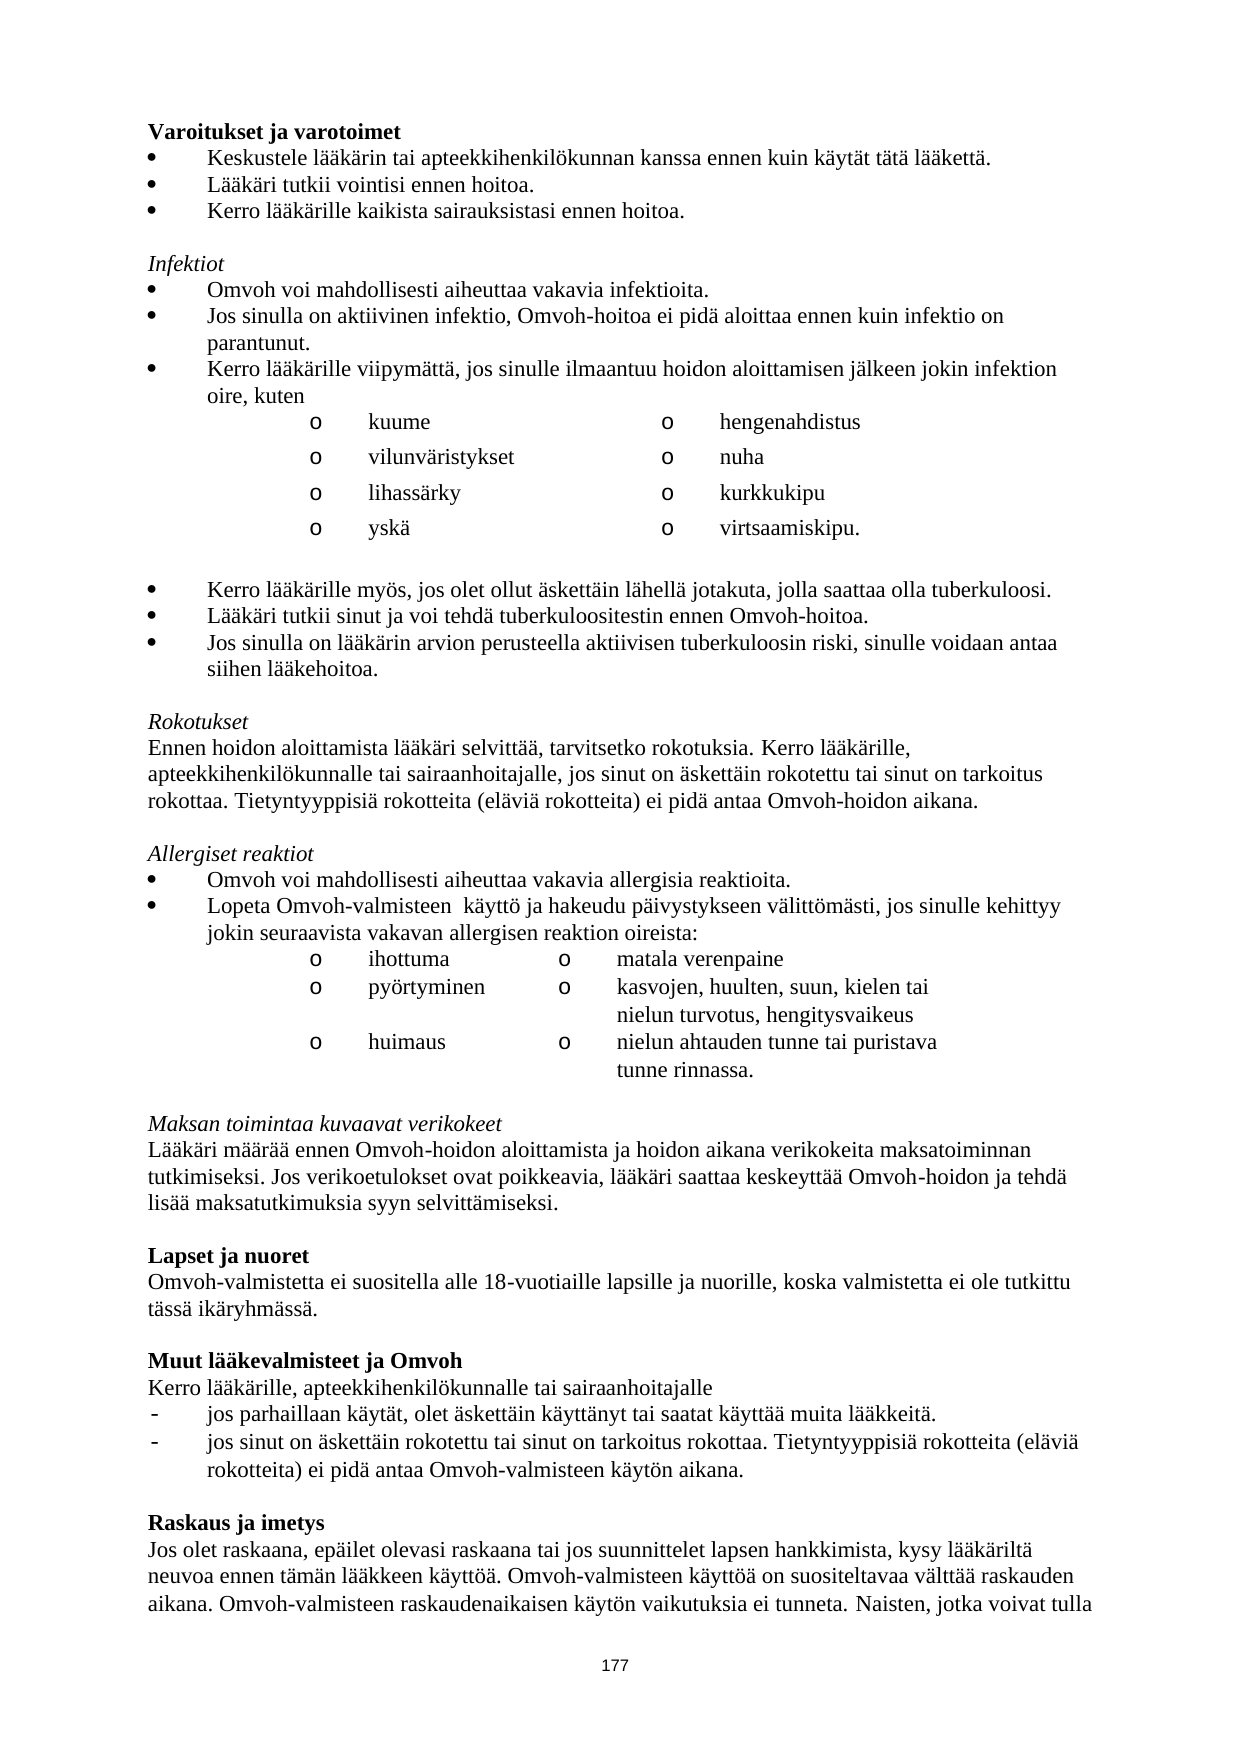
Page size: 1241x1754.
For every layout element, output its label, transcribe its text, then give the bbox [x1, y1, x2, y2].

list Allergiset reaktiot [148, 839, 1092, 866]
list jos parhaillaan käytät, olet äskettäin käyttänyt tai saatat käyttää muita lääkkeitä. [148, 1400, 1093, 1428]
text Maksan toimintaa kuvaavat verikokeet [148, 1109, 1092, 1137]
list Raskaus ja imetys [148, 1509, 1093, 1536]
list Omvoh-valmistetta ei suositella alle 18-vuotiaille lapsille ja nuorille, koska valmistetta ei ole tutkittu tässä ikäryhmässä. [148, 1268, 1093, 1321]
text Rokotukset [148, 708, 1092, 734]
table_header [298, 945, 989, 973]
list Omvoh voi mahdollisesti aiheuttaa vakavia allergisia reaktioita. [148, 866, 1092, 892]
list Lääkäri tutkii sinut ja voi tehdä tuberkuloositestin ennen Omvoh-hoitoa. [148, 602, 1092, 629]
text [148, 1536, 1092, 1617]
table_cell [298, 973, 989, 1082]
list jos sinut on äskettäin rokotettu tai sinut on tarkoitus rokottaa. Tietyntyyppisiä rokotteita (eläviä rokotteita) ei pidä antaa Omvoh-valmisteen käytön aikana. [148, 1428, 1092, 1483]
list Jos sinulla on aktiivinen infektio, Omvoh-hoitoa ei pidä aloittaa ennen kuin infektio on parantunut. [148, 303, 1092, 355]
list Lopeta Omvoh-valmisteen käyttö ja hakeudu päivystykseen välittömästi, jos sinulle kehittyy jokin seuraavista vakavan allergisen reaktion oireista: [148, 892, 1092, 945]
list Kerro lääkärille kaikista sairauksistasi ennen hoitoa. [148, 197, 1092, 223]
list Kerro lääkärille viipymättä, jos sinulle ilmaantuu hoidon aloittamisen jälkeen jokin infektion oire, kuten [148, 355, 1092, 408]
list Jos sinulla on lääkärin arvion perusteella aktiivisen tuberkuloosin riski, sinulle voidaan antaa siihen lääkehoitoa. [148, 629, 1092, 681]
list Keskustele lääkärin tai apteekkihenkilökunnan kanssa ennen kuin käytät tätä lääkettä. [148, 144, 1092, 171]
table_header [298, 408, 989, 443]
list Lääkäri tutkii vointisi ennen hoitoa. [148, 171, 1092, 197]
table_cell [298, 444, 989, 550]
list Varoitukset ja varotoimet [148, 118, 1093, 144]
subtitle Lääkäri määrää ennen Omvoh-hoidon aloittamista ja hoidon aikana verikokeita maksatoiminnan tutkimiseksi. Jos verikoetulokset ovat poikkeavia, lääkäri saattaa keskeyttää Omvoh-hoidon ja tehdä lisää maksatutkimuksia syyn selvittämiseksi. [148, 1137, 1092, 1216]
list Omvoh voi mahdollisesti aiheuttaa vakavia infektioita. [148, 276, 1092, 303]
list Ennen hoidon aloittamista lääkäri selvittää, tarvitsetko rokotuksia. Kerro lääkärille, apteekkihenkilökunnalle tai sairaanhoitajalle, jos sinut on äskettäin rokotettu tai sinut on tarkoitus rokottaa. Tietyntyyppisiä rokotteita (eläviä rokotteita) ei pidä antaa Omvoh-hoidon aikana. [148, 734, 1092, 813]
list Muut lääkevalmisteet ja Omvoh [148, 1347, 1093, 1374]
list Kerro lääkärille, apteekkihenkilökunnalle tai sairaanhoitajalle [148, 1374, 1093, 1400]
text Infektiot [148, 250, 1094, 276]
list Lapset ja nuoret [148, 1242, 1092, 1268]
list Kerro lääkärille myös, jos olet ollut äskettäin lähellä jotakuta, jolla saattaa olla tuberkuloosi. [148, 576, 1092, 602]
